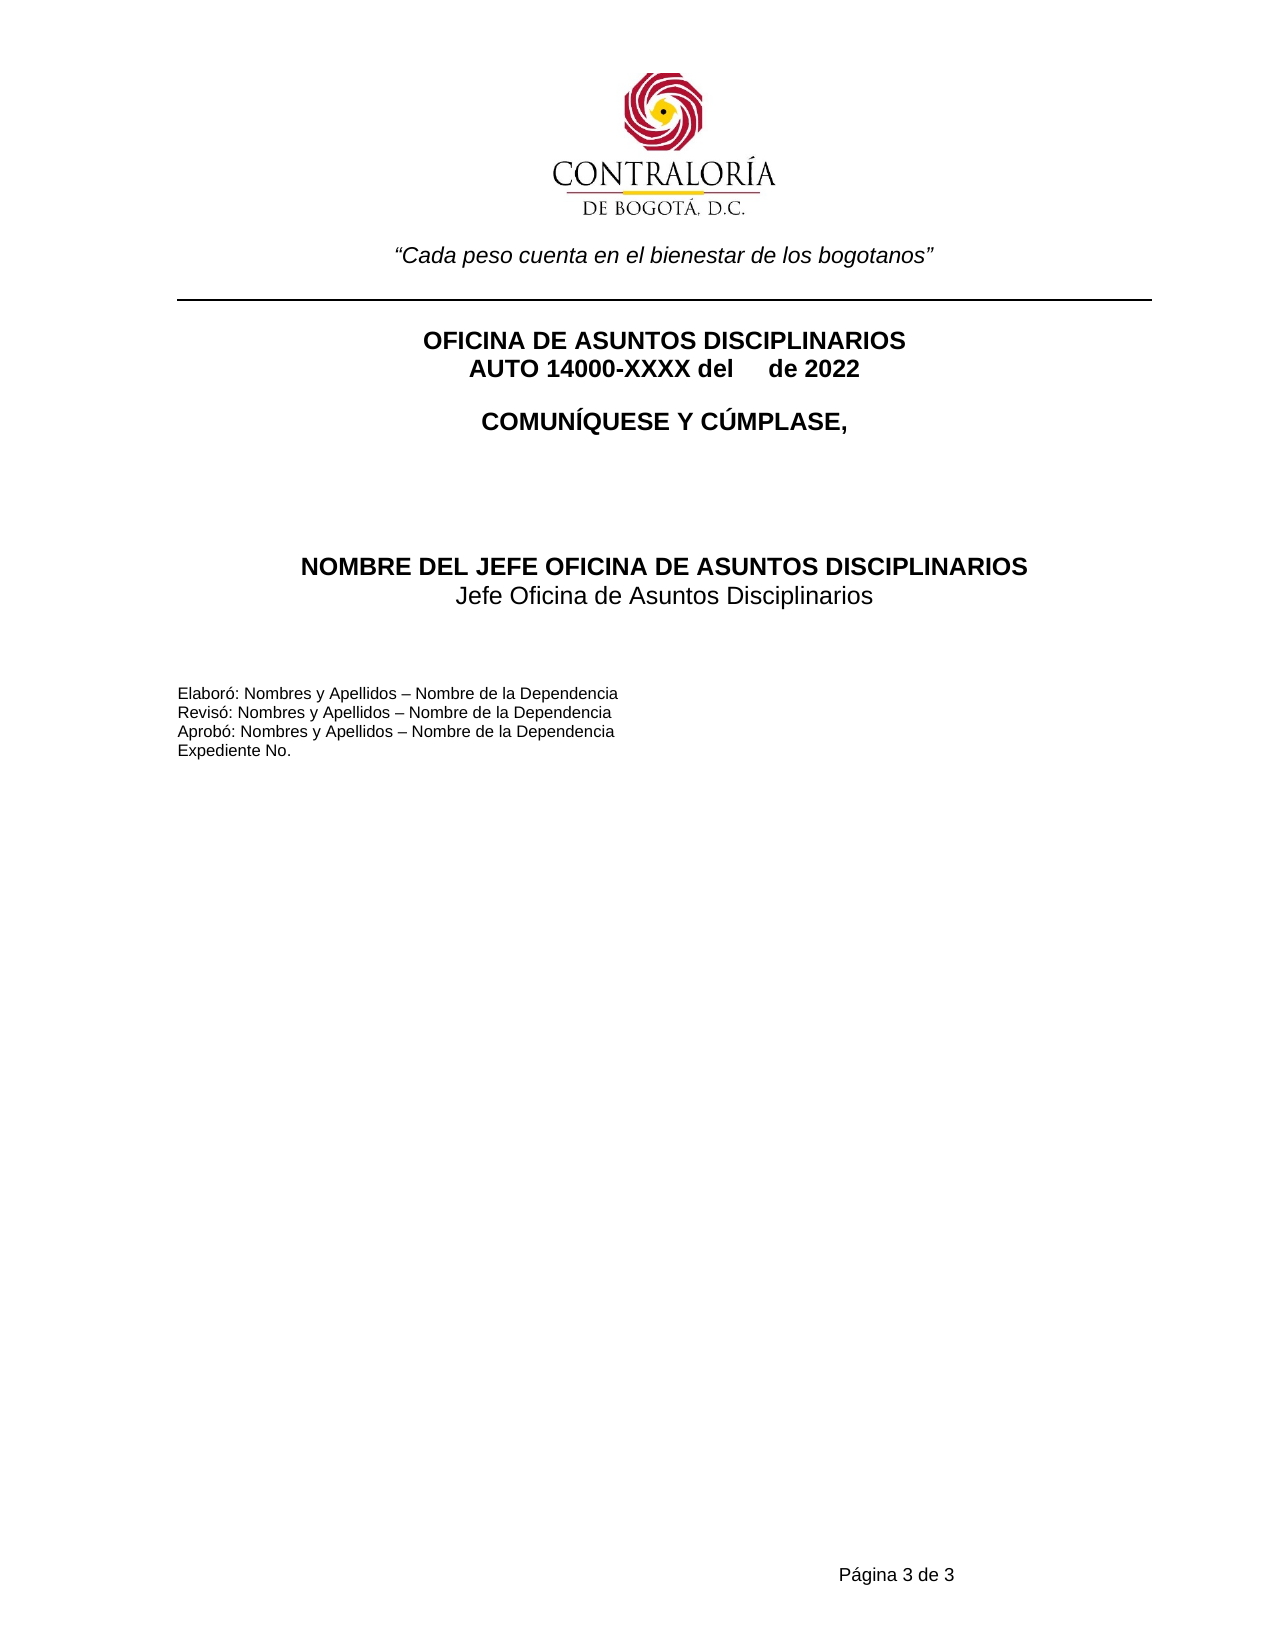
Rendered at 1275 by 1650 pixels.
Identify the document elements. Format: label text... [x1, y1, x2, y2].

text NOMBRE DEL JEFE OFICINA DE ASUNTOS DISCIPLINARIOS [177, 552, 1152, 581]
text Aprobó: Nombres y Apellidos – Nombre de la Dependencia [177, 722, 1152, 741]
text Jefe Oficina de Asuntos Disciplinarios [177, 581, 1152, 610]
picture [553, 73, 776, 216]
text COMUNÍQUESE Y CÚMPLASE, [177, 407, 1152, 436]
text Elaboró: Nombres y Apellidos – Nombre de la Dependencia [177, 683, 1152, 703]
text Revisó: Nombres y Apellidos – Nombre de la Dependencia [177, 703, 1152, 722]
text Expediente No. [177, 741, 1152, 760]
